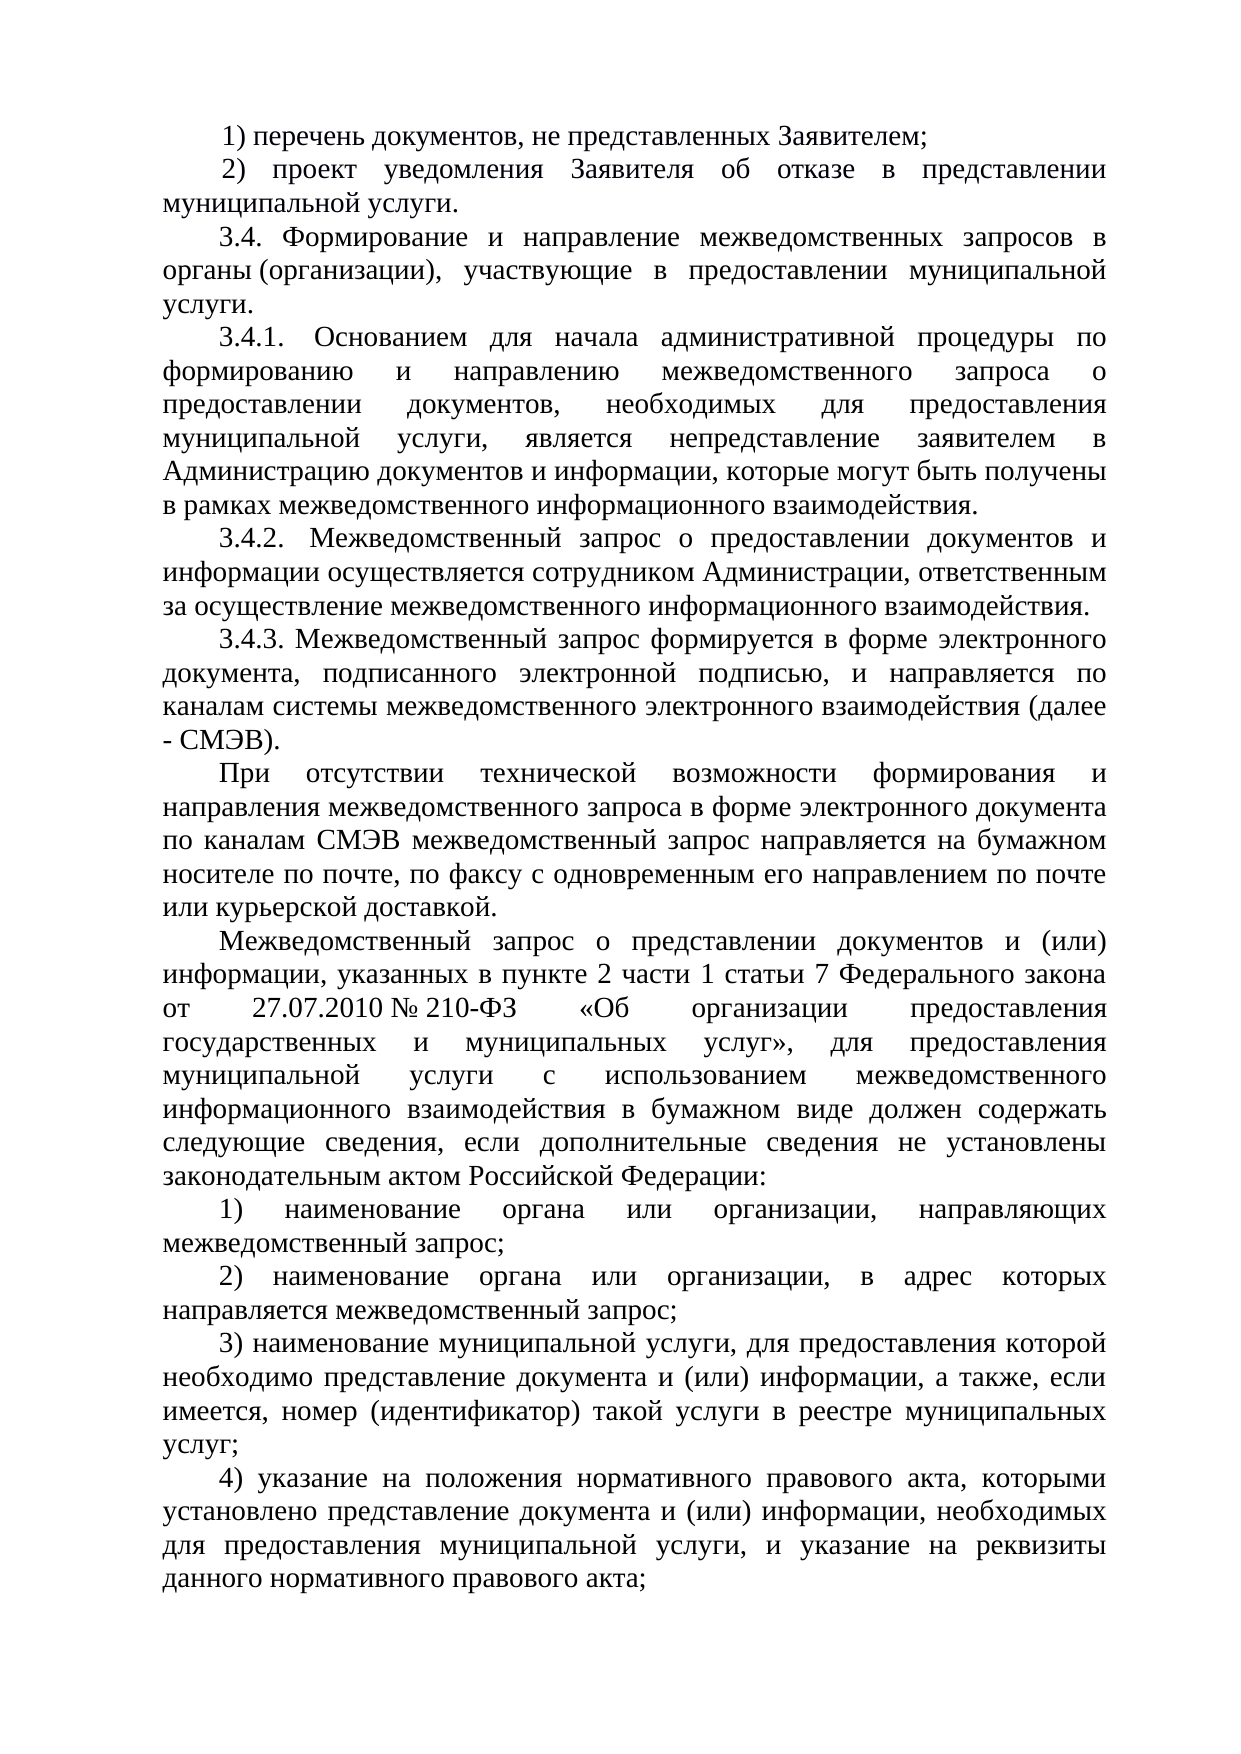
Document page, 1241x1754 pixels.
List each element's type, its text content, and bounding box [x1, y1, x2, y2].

text 3) наименование муниципальной услуги, для предоставления которой необходимо представление документа и (или) информации, а также, если имеется, номер (идентификатор) такой услуги в реестре муниципальных услуг; [162, 1326, 1107, 1460]
text 3.4.2. Межведомственный запрос о предоставлении документов и информации осуществляется сотрудником Администрации, ответственным за осуществление межведомственного информационного взаимодействия. [162, 521, 1107, 621]
text 2) проект уведомления Заявителя об отказе в представлении муниципальной услуги. [162, 152, 1107, 219]
text 1) наименование органа или организации, направляющих межведомственный запрос; [162, 1191, 1107, 1258]
text Межведомственный запрос о представлении документов и (или) информации, указанных в пункте 2 части 1 статьи 7 Федерального закона от 27.07.2010 № 210-ФЗ «Об организации предоставления государственных и муниципальных услуг», для предоставления муниципальной услуги с использованием межведомственного информационного взаимодействия в бумажном виде должен содержать следующие сведения, если дополнительные сведения не установлены законодательным актом Российской Федерации: [162, 923, 1107, 1191]
text 4) указание на положения нормативного правового акта, которыми установлено представление документа и (или) информации, необходимых для предоставления муниципальной услуги, и указание на реквизиты данного нормативного правового акта; [162, 1460, 1107, 1594]
text 2) наименование органа или организации, в адрес которых направляется межведомственный запрос; [162, 1258, 1107, 1326]
text При отсутствии технической возможности формирования и направления межведомственного запроса в форме электронного документа по каналам СМЭВ межведомственный запрос направляется на бумажном носителе по почте, по факсу с одновременным его направлением по почте или курьерской доставкой. [162, 755, 1107, 923]
text 3.4.3. Межведомственный запрос формируется в форме электронного документа, подписанного электронной подписью, и направляется по каналам системы межведомственного электронного взаимодействия (далее - СМЭВ). [162, 621, 1107, 755]
text 3.4. Формирование и направление межведомственных запросов в органы (организации), участвующие в предоставлении муниципальной услуги. [162, 219, 1107, 319]
text 3.4.1. Основанием для начала административной процедуры по формированию и направлению межведомственного запроса о предоставлении документов, необходимых для предоставления муниципальной услуги, является непредставление заявителем в Администрацию документов и информации, которые могут быть получены в рамках межведомственного информационного взаимодействия. [162, 319, 1107, 521]
text 1) перечень документов, не представленных Заявителем; [162, 118, 1107, 152]
